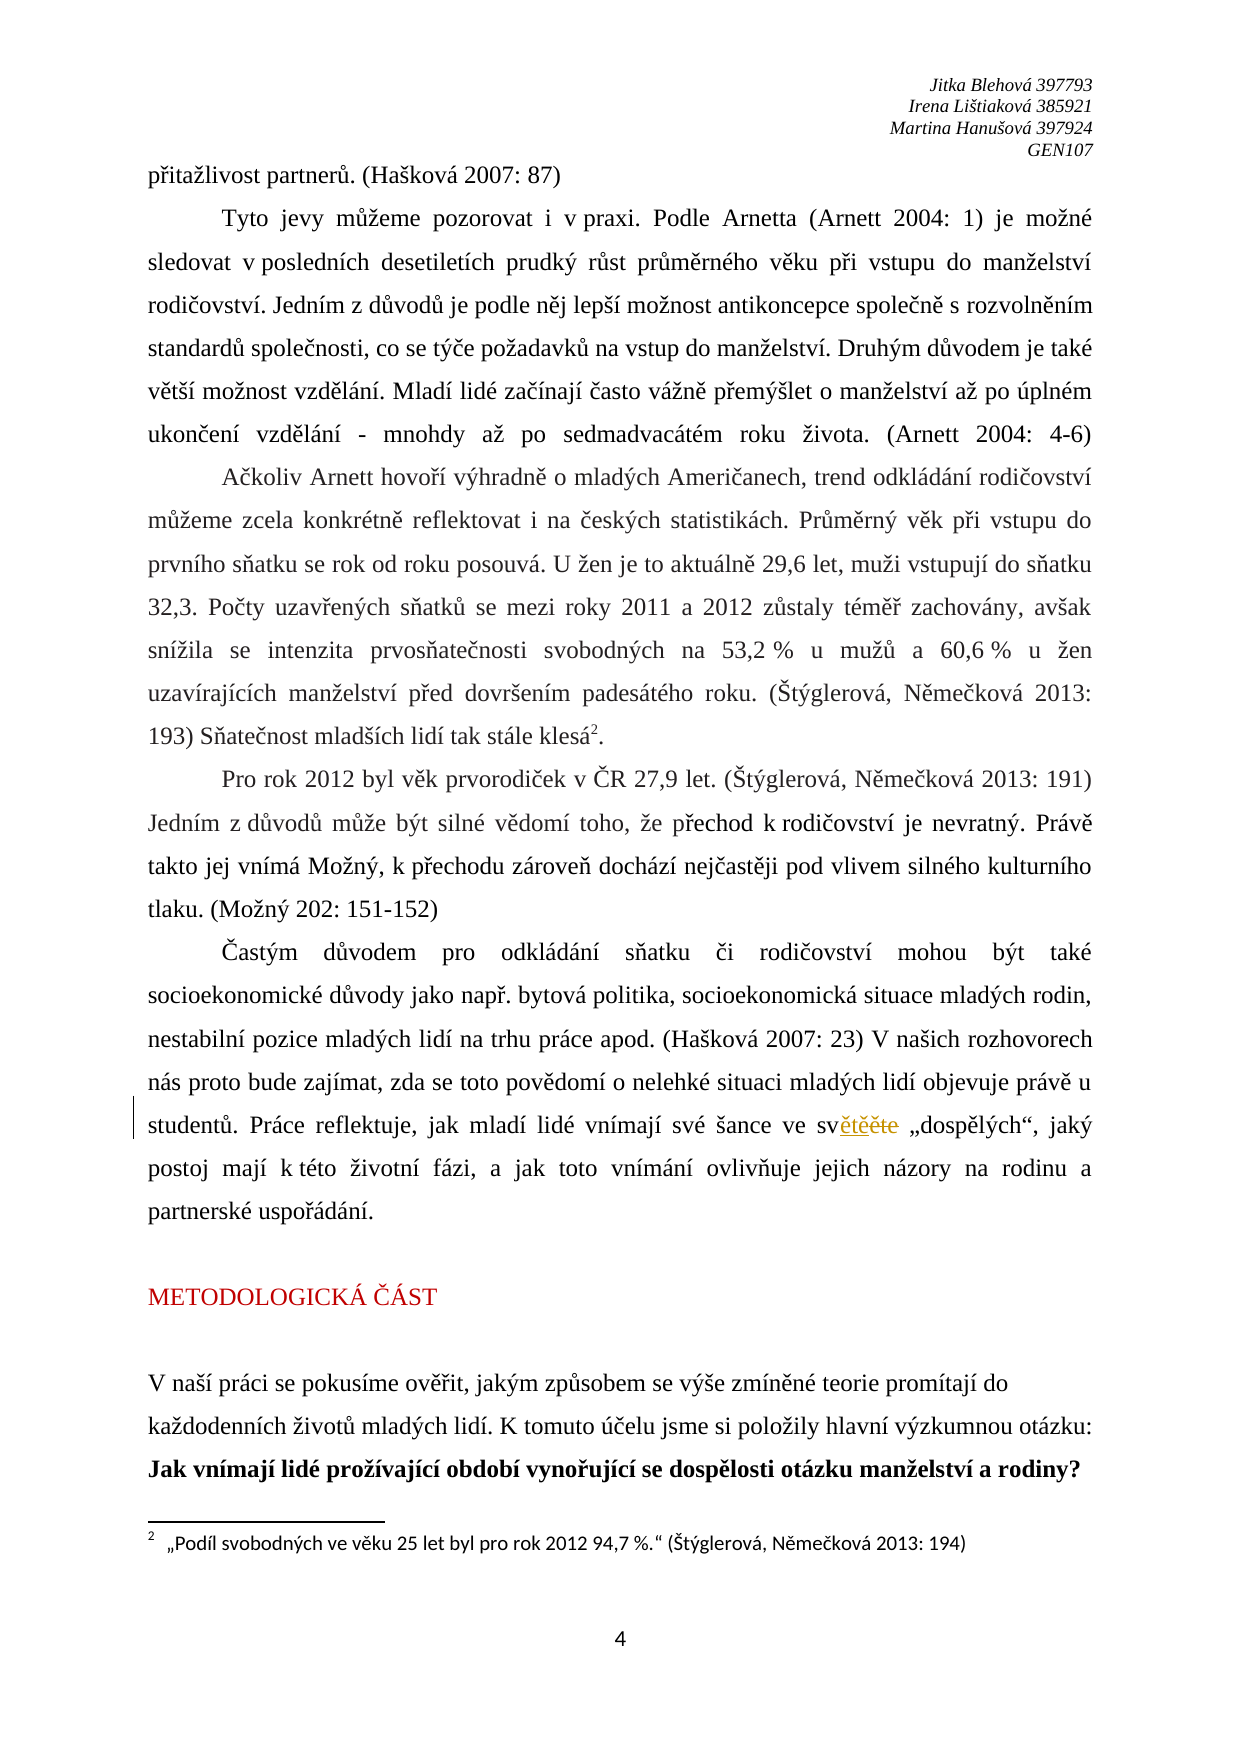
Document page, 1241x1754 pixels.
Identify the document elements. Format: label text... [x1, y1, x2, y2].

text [148, 1326, 1093, 1483]
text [148, 160, 1093, 1225]
subtitle METODOLOGICKÁ ČÁST [148, 1239, 1093, 1311]
